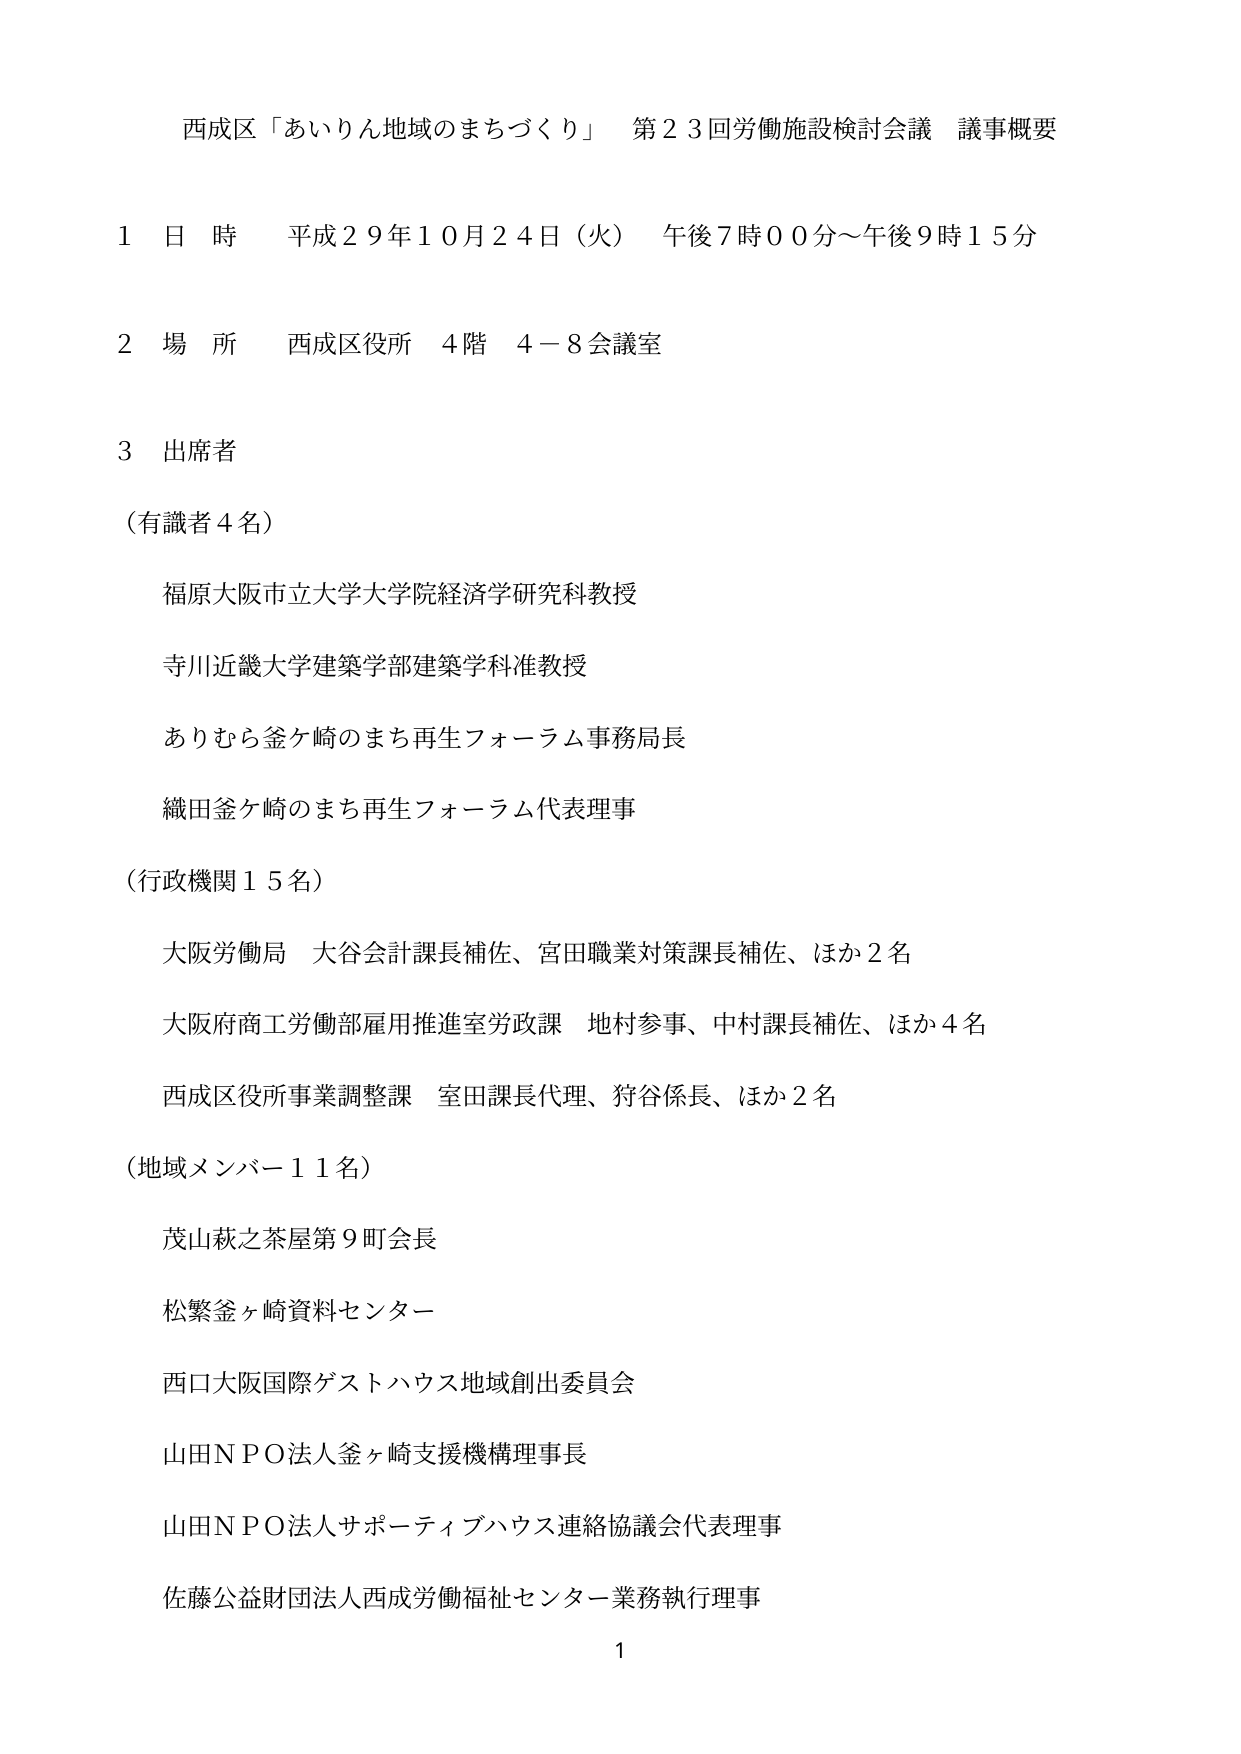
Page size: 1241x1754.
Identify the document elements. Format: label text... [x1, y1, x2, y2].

text 西成区「あいりん地域のまちづくり」 第２３回労働施設検討会議 議事概要 [112, 92, 1128, 163]
text ２ 場 所 西成区役所 ４階 ４－８会議室 [112, 307, 1128, 378]
text （有識者４名） [112, 486, 1128, 557]
text 西口大阪国際ゲストハウス地域創出委員会 [112, 1346, 1128, 1417]
text 大阪労働局 大谷会計課長補佐、宮田職業対策課長補佐、ほか２名 [112, 916, 1128, 987]
text 茂山萩之茶屋第９町会長 [112, 1202, 1128, 1274]
text 西成区役所事業調整課 室田課長代理、狩谷係長、ほか２名 [112, 1059, 1128, 1131]
text 大阪府商工労働部雇用推進室労政課 地村参事、中村課長補佐、ほか４名 [112, 987, 1128, 1059]
text （地域メンバー１１名） [112, 1131, 1128, 1202]
text ありむら釜ケ崎のまち再生フォーラム事務局長 [112, 701, 1128, 772]
text 福原大阪市立大学大学院経済学研究科教授 [112, 557, 1128, 629]
text 松繁釜ヶ崎資料センター [112, 1274, 1128, 1346]
text 山田ＮＰＯ法人サポーティブハウス連絡協議会代表理事 [112, 1489, 1128, 1561]
text （行政機関１５名） [112, 844, 1128, 916]
text １ 日 時 平成２９年１０月２４日（火） 午後７時００分～午後９時１５分 [112, 199, 1128, 271]
text 織田釜ケ崎のまち再生フォーラム代表理事 [112, 772, 1128, 844]
text ３ 出席者 [112, 414, 1128, 486]
text 寺川近畿大学建築学部建築学科准教授 [112, 629, 1128, 701]
text 山田ＮＰＯ法人釜ヶ崎支援機構理事長 [112, 1417, 1128, 1489]
text 佐藤公益財団法人西成労働福祉センター業務執行理事 [112, 1561, 1128, 1632]
